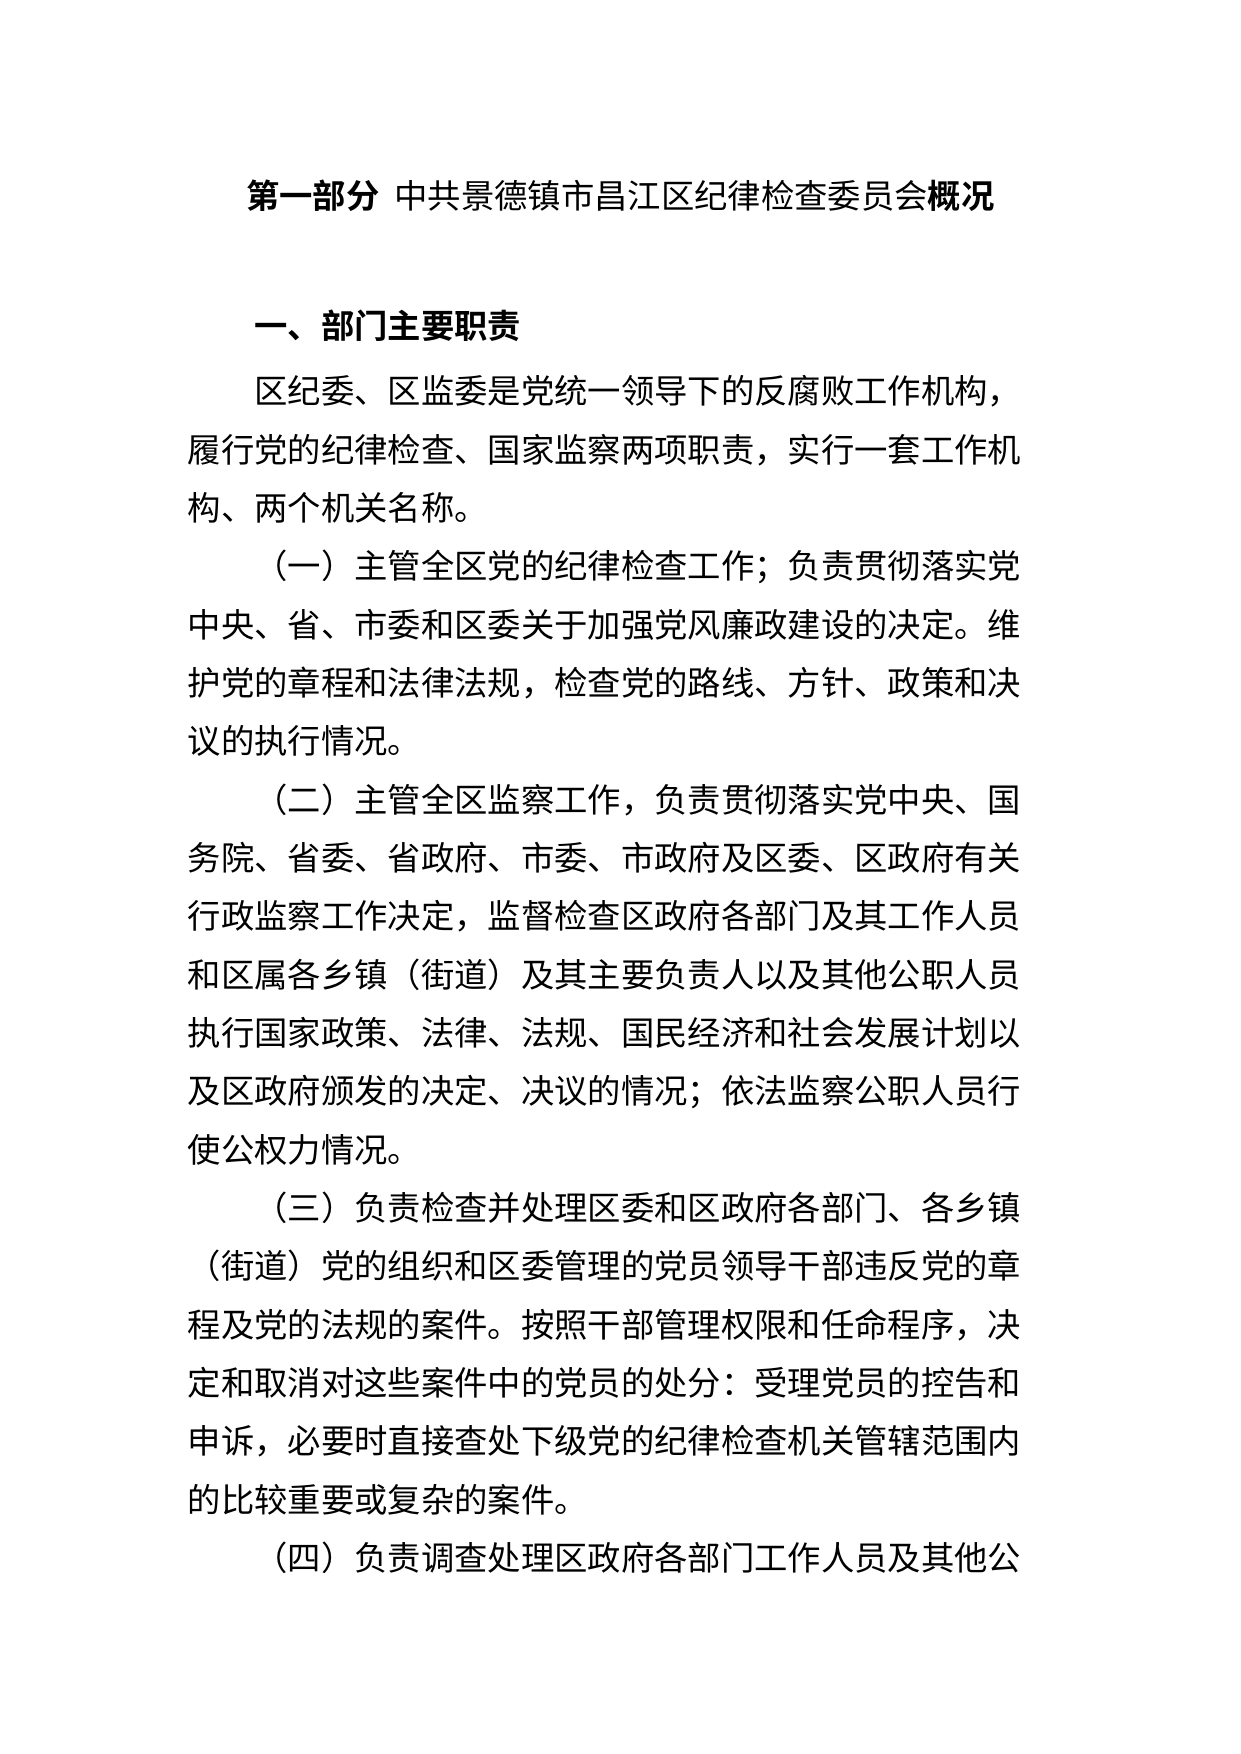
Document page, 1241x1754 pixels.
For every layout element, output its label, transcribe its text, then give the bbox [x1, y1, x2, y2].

text 一、部门主要职责 [187, 292, 1053, 357]
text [187, 1524, 1053, 1582]
text 区纪委、区监委是党统一领导下的反腐败工作机构，履行党的纪律检查、国家监察两项职责，实行一套工作机构、两个机关名称。 [187, 357, 1053, 532]
text （一）主管全区党的纪律检查工作；负责贯彻落实党中央、省、市委和区委关于加强党风廉政建设的决定。维护党的章程和法律法规，检查党的路线、方针、政策和决议的执行情况。 [187, 532, 1053, 765]
text （二）主管全区监察工作，负责贯彻落实党中央、国务院、省委、省政府、市委、市政府及区委、区政府有关行政监察工作决定，监督检查区政府各部门及其工作人员和区属各乡镇（街道）及其主要负责人以及其他公职人员执行国家政策、法律、法规、国民经济和社会发展计划以及区政府颁发的决定、决议的情况；依法监察公职人员行使公权力情况。 [187, 765, 1053, 1174]
text 第一部分 中共景德镇市昌江区纪律检查委员会概况 [187, 162, 1053, 227]
text （三）负责检查并处理区委和区政府各部门、各乡镇（街道）党的组织和区委管理的党员领导干部违反党的章程及党的法规的案件。按照干部管理权限和任命程序，决定和取消对这些案件中的党员的处分：受理党员的控告和申诉，必要时直接查处下级党的纪律检查机关管辖范围内的比较重要或复杂的案件。 [187, 1174, 1053, 1524]
